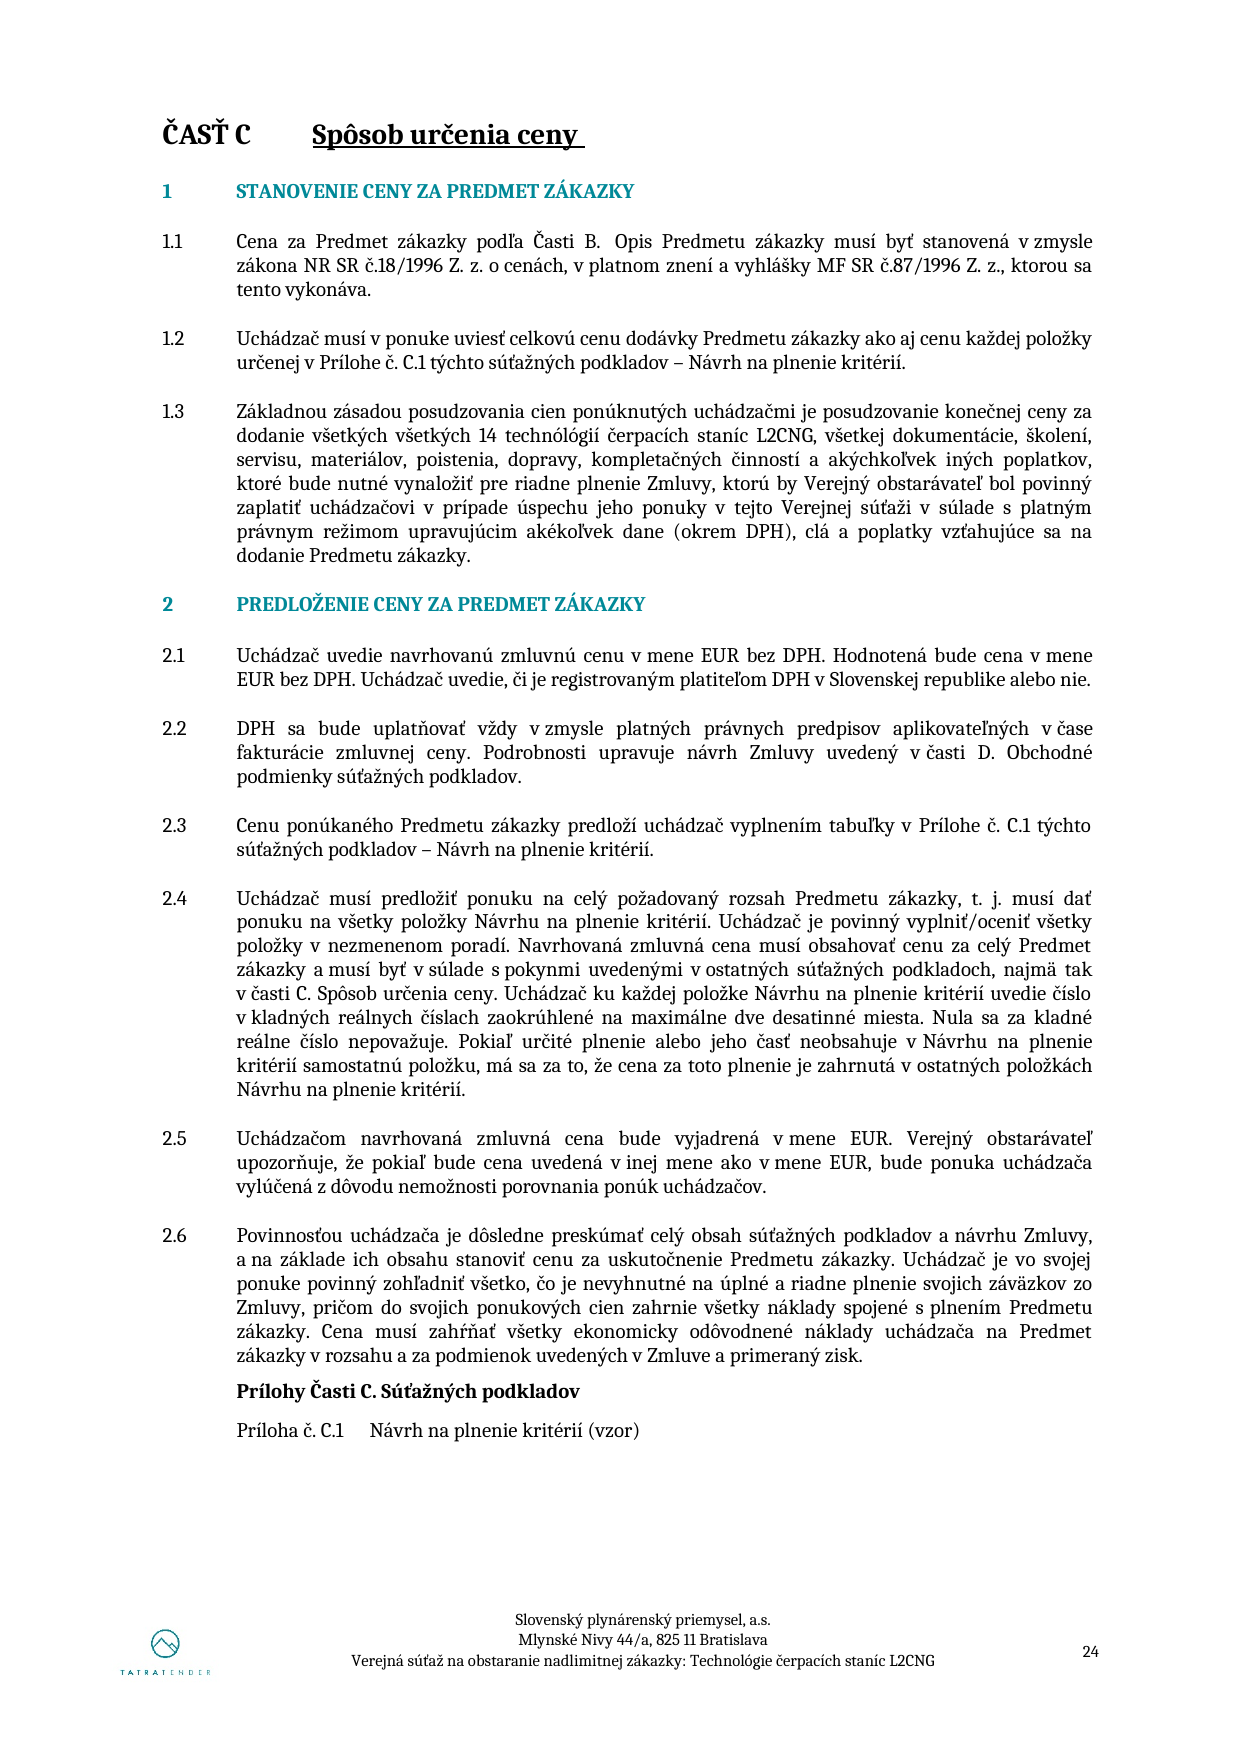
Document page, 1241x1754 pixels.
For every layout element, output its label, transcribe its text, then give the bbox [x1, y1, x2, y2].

subtitle Povinnosťou uchádzača je dôsledne preskúmať celý obsah súťažných podkladov a návrhu Zmluvy, a na základe ich obsahu stanoviť cenu za uskutočnenie Predmetu zákazky. Uchádzač je vo svojej ponuke povinný zohľadniť všetko, čo je nevyhnutné na úplné a riadne plnenie svojich záväzkov zo Zmluvy, pričom do svojich ponukových cien zahrnie všetky náklady spojené s plnením Predmetu zákazky. Cena musí zahŕňať všetky ekonomicky odôvodnené náklady uchádzača na Predmet zákazky v rozsahu a za podmienok uvedených v Zmluve a primeraný zisk. [162, 1224, 1093, 1367]
subtitle Stanovenie ceny za Predmet zákazky [162, 179, 1093, 203]
picture [99, 1605, 231, 1699]
subtitle Uchádzač uvedie navrhovanú zmluvnú cenu v mene EUR bez DPH. Hodnotená bude cena v mene EUR bez DPH. Uchádzač uvedie, či je registrovaným platiteľom DPH v Slovenskej republike alebo nie. [162, 643, 1093, 691]
subtitle DPH sa bude uplatňovať vždy v zmysle platných právnych predpisov aplikovateľných v čase fakturácie zmluvnej ceny. Podrobnosti upravuje návrh Zmluvy uvedený v časti D. Obchodné podmienky súťažných podkladov. [162, 716, 1093, 788]
subtitle Uchádzač musí predložiť ponuku na celý požadovaný rozsah Predmetu zákazky, t. j. musí dať ponuku na všetky položky Návrhu na plnenie kritérií. Uchádzač je povinný vyplniť/oceniť všetky položky v nezmenenom poradí. Navrhovaná zmluvná cena musí obsahovať cenu za celý Predmet zákazky a musí byť v súlade s pokynmi uvedenými v ostatných súťažných podkladoch, najmä tak v časti C. Spôsob určenia ceny. Uchádzač ku každej položke Návrhu na plnenie kritérií uvedie číslo v kladných reálnych číslach zaokrúhlené na maximálne dve desatinné miesta. Nula sa za kladné reálne číslo nepovažuje. Pokiaľ určité plnenie alebo jeho časť neobsahuje v Návrhu na plnenie kritérií samostatnú položku, má sa za to, že cena za toto plnenie je zahrnutá v ostatných položkách Návrhu na plnenie kritérií. [162, 886, 1093, 1102]
text Príloha č. C.1 Návrh na plnenie kritérií (vzor) [236, 1418, 1093, 1442]
subtitle Predloženie ceny za Predmet zákazky [162, 593, 1093, 617]
subtitle Uchádzačom navrhovaná zmluvná cena bude vyjadrená v mene EUR. Verejný obstarávateľ upozorňuje, že pokiaľ bude cena uvedená v inej mene ako v mene EUR, bude ponuka uchádzača vylúčená z dôvodu nemožnosti porovnania ponúk uchádzačov. [162, 1127, 1093, 1199]
subtitle Základnou zásadou posudzovania cien ponúknutých uchádzačmi je posudzovanie konečnej ceny za dodanie všetkých všetkých 14 technólógií čerpacích staníc L2CNG, všetkej dokumentácie, školení, servisu, materiálov, poistenia, dopravy, kompletačných činností a akýchkoľvek iných poplatkov, ktoré bude nutné vynaložiť pre riadne plnenie Zmluvy, ktorú by Verejný obstarávateľ bol povinný zaplatiť uchádzačovi v prípade úspechu jeho ponuky v tejto Verejnej súťaži v súlade s platným právnym režimom upravujúcim akékoľvek dane (okrem DPH), clá a poplatky vzťahujúce sa na dodanie Predmetu zákazky. [162, 400, 1093, 568]
subtitle Cena za Predmet zákazky podľa Časti B. Opis Predmetu zákazky musí byť stanovená v zmysle zákona NR SR č.18/1996 Z. z. o cenách, v platnom znení a vyhlášky MF SR č.87/1996 Z. z., ktorou sa tento vykonáva. [162, 230, 1093, 302]
text Prílohy Časti C. Súťažných podkladov [236, 1380, 1093, 1404]
subtitle Cenu ponúkaného Predmetu zákazky predloží uchádzač vyplnením tabuľky v Prílohe č. C.1 týchto súťažných podkladov – Návrh na plnenie kritérií. [162, 813, 1093, 861]
subtitle Uchádzač musí v ponuke uviesť celkovú cenu dodávky Predmetu zákazky ako aj cenu každej položky určenej v Prílohe č. C.1 týchto súťažných podkladov – Návrh na plnenie kritérií. [162, 327, 1093, 375]
subtitle Spôsob určenia ceny [162, 118, 1093, 152]
